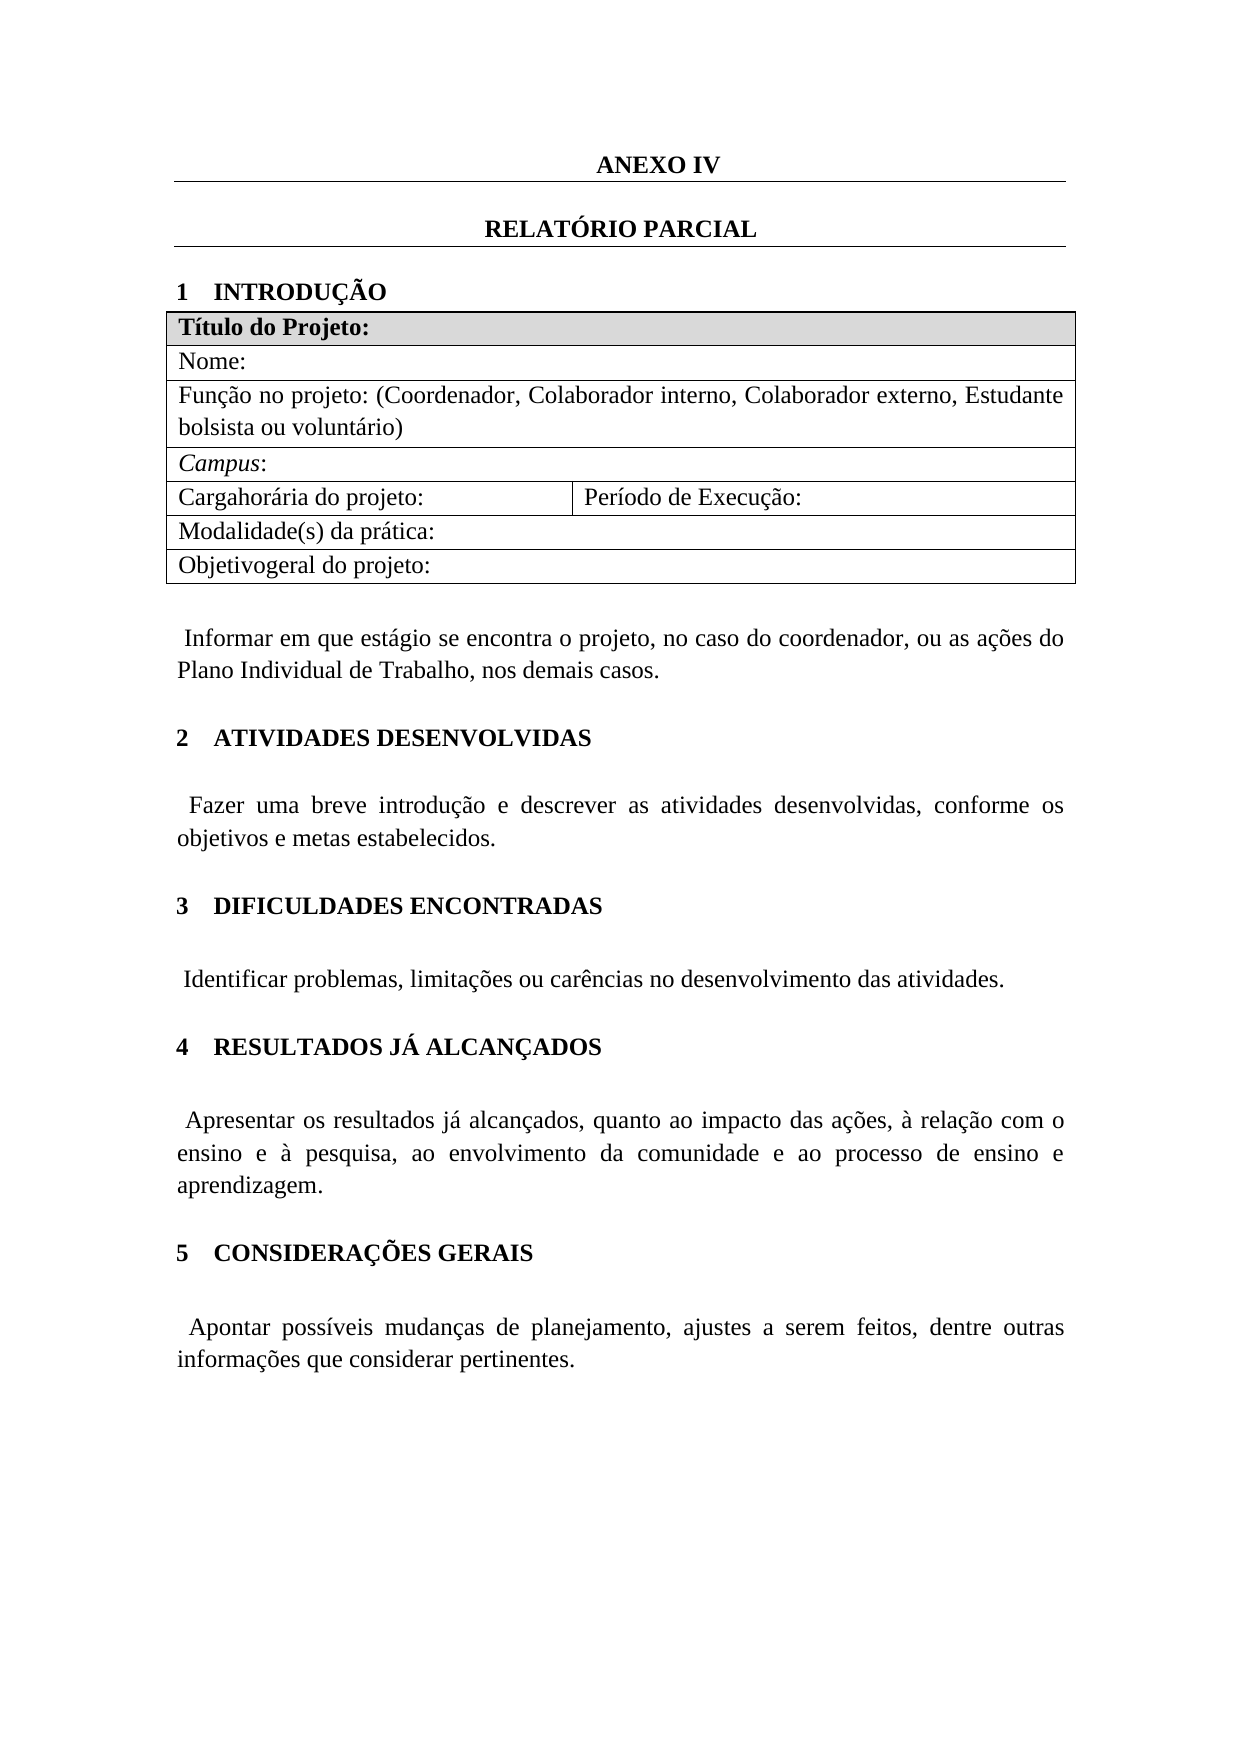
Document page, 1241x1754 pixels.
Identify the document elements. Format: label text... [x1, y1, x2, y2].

subtitle DIFICULDADES ENCONTRADAS [176, 891, 1064, 920]
table_cell Período de Execução: [573, 482, 1075, 515]
subtitle INTRODUÇÃO [176, 277, 1064, 305]
table_header Título do Projeto: [167, 313, 1075, 345]
text Informar em que estágio se encontra o projeto, no caso do coordenador, ou as ações do Plano Individual de Trabalho, nos demais casos. [177, 623, 1065, 684]
text RELATÓRIO PARCIAL [253, 214, 989, 243]
text Fazer uma breve introdução e descrever as atividades desenvolvidas, conforme os objetivos e metas estabelecidos. [177, 790, 1065, 852]
text ANEXO IV [253, 150, 1064, 179]
text Apontar possíveis mudanças de planejamento, ajustes a serem feitos, dentre outras informações que considerar pertinentes. [177, 1312, 1065, 1373]
subtitle ATIVIDADES DESENVOLVIDAS [176, 723, 1064, 752]
subtitle CONSIDERAÇÕES GERAIS [176, 1238, 1064, 1267]
text Identificar problemas, limitações ou carências no desenvolvimento das atividades. [177, 964, 1065, 993]
table_cell Campus: [167, 448, 1075, 481]
table_cell Nome: [167, 346, 1075, 379]
text Apresentar os resultados já alcançados, quanto ao impacto das ações, à relação com o ensino e à pesquisa, ao envolvimento da comunidade e ao processo de ensino e aprendizagem. [177, 1105, 1065, 1199]
subtitle RESULTADOS JÁ ALCANÇADOS [176, 1032, 1064, 1061]
table_cell Cargahorária do projeto: [167, 482, 572, 515]
table_cell Modalidade(s) da prática: [167, 516, 1075, 549]
table_cell Função no projeto: (Coordenador, Colaborador interno, Colaborador externo, Estudante bolsista ou voluntário) [167, 381, 1075, 447]
table_cell Objetivogeral do projeto: [167, 550, 1075, 583]
